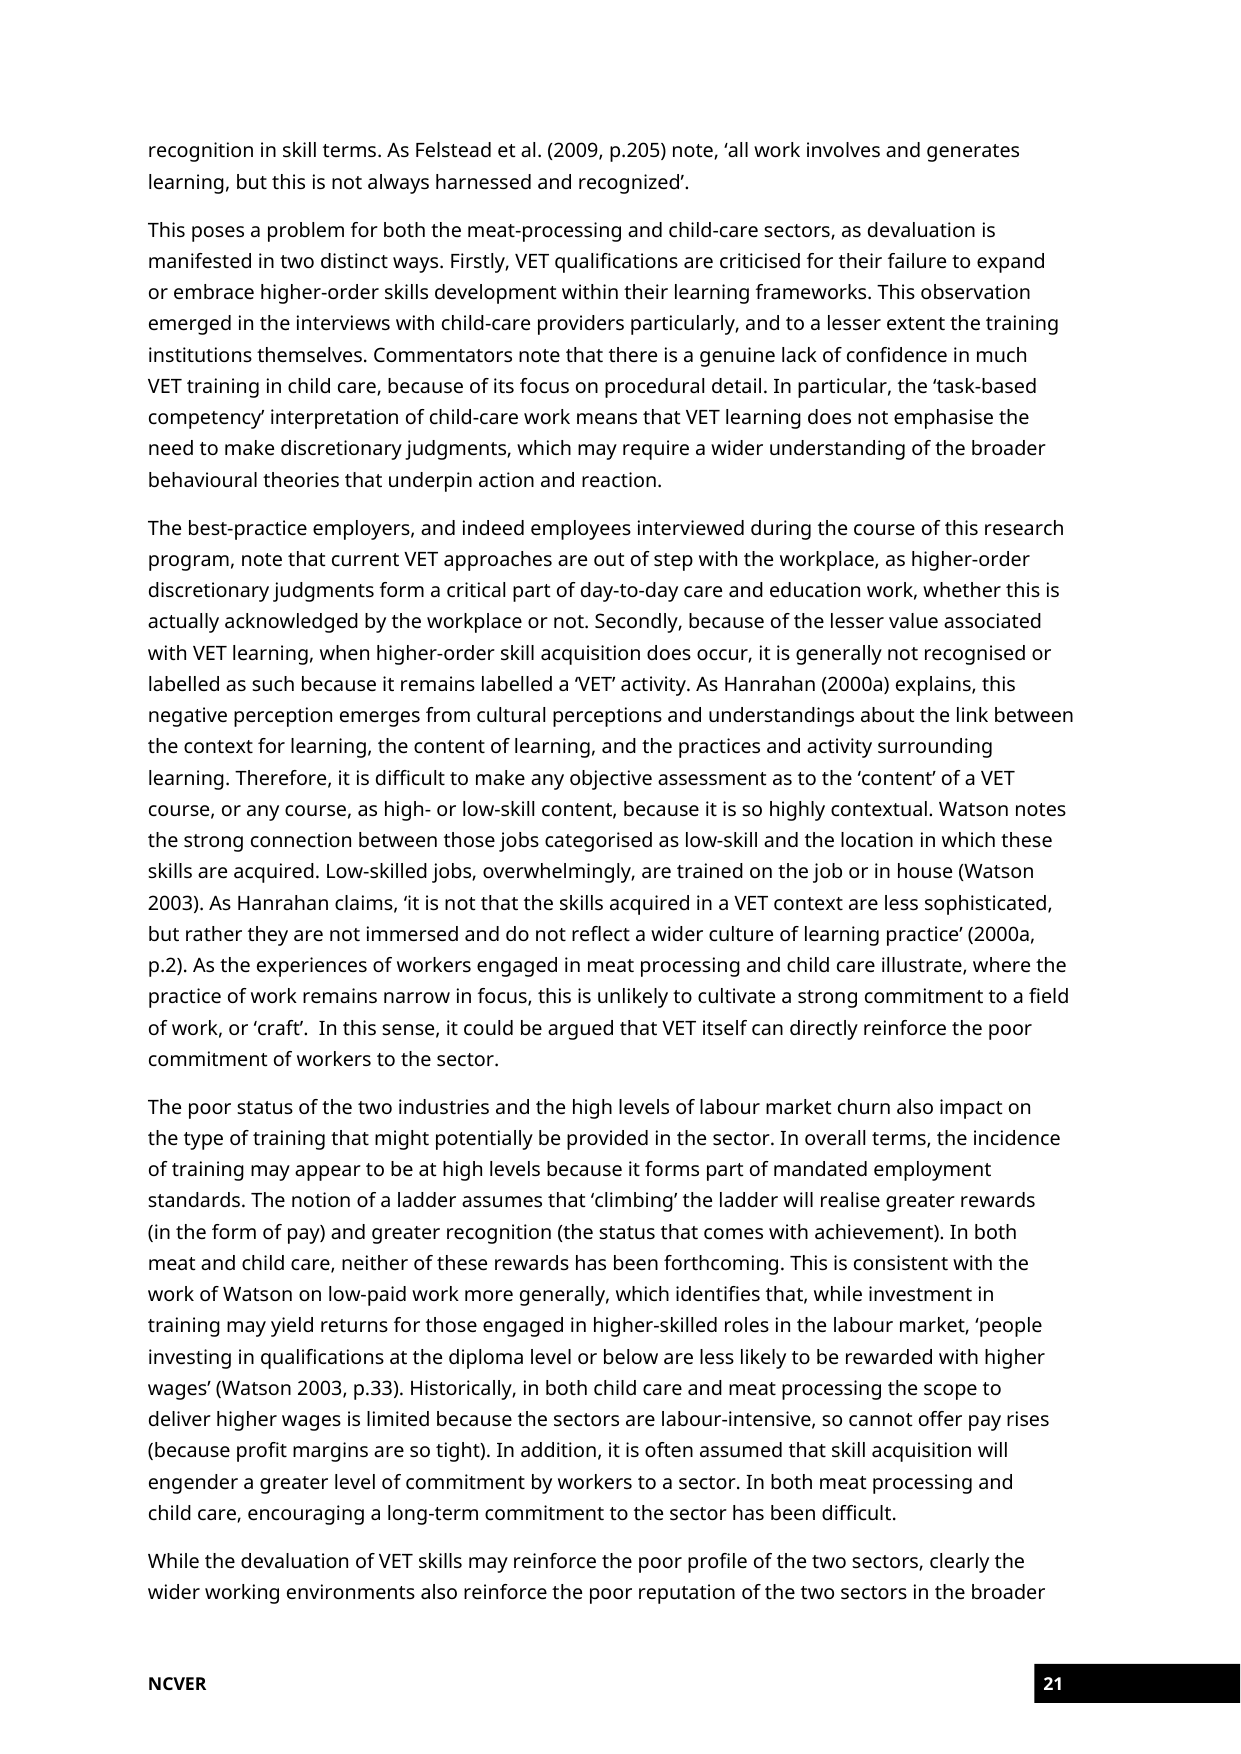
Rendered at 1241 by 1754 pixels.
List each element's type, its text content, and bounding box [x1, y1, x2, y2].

text The poor status of the two industries and the high levels of labour market churn also impact on the type of training that might potentially be provided in the sector. In overall terms, the incidence of training may appear to be at high levels because it forms part of mandated employment standards. The notion of a ladder assumes that ‘climbing’ the ladder will realise greater rewards (in the form of pay) and greater recognition (the status that comes with achievement). In both meat and child care, neither of these rewards has been forthcoming. This is consistent with the work of Watson on low-paid work more generally, which identifies that, while investment in training may yield returns for those engaged in higher-skilled roles in the labour market, ‘people investing in qualifications at the diploma level or below are less likely to be rewarded with higher wages’ (Watson 2003, p.33). Historically, in both child care and meat processing the scope to deliver higher wages is limited because the sectors are labour-intensive, so cannot offer pay rises (because profit margins are so tight). In addition, it is often assumed that skill acquisition will engender a greater level of commitment by workers to a sector. In both meat processing and child care, encouraging a long-term commitment to the sector has been difficult. [148, 1089, 1063, 1527]
text This poses a problem for both the meat-processing and child-care sectors, as devaluation is manifested in two distinct ways. Firstly, VET qualifications are criticised for their failure to expand or embrace higher-order skills development within their learning frameworks. This observation emerged in the interviews with child-care providers particularly, and to a lesser extent the training institutions themselves. Commentators note that there is a genuine lack of confidence in much VET training in child care, because of its focus on procedural detail. In particular, the ‘task-based competency’ interpretation of child-care work means that VET learning does not emphasise the need to make discretionary judgments, which may require a wider understanding of the broader behavioural theories that underpin action and reaction. [148, 212, 1063, 493]
text The best-practice employers, and indeed employees interviewed during the course of this research program, note that current VET approaches are out of step with the workplace, as higher-order discretionary judgments form a critical part of day-to-day care and education work, whether this is actually acknowledged by the workplace or not. Secondly, because of the lesser value associated with VET learning, when higher-order skill acquisition does occur, it is generally not recognised or labelled as such because it remains labelled a ‘VET’ activity. As Hanrahan (2000a) explains, this negative perception emerges from cultural perceptions and understandings about the link between the context for learning, the content of learning, and the practices and activity surrounding learning. Therefore, it is difficult to make any objective assessment as to the ‘content’ of a VET course, or any course, as high- or low-skill content, because it is so highly contextual. Watson notes the strong connection between those jobs categorised as low-skill and the location in which these skills are acquired. Low-skilled jobs, overwhelmingly, are trained on the job or in house (Watson 2003). As Hanrahan claims, ‘it is not that the skills acquired in a VET context are less sophisticated, but rather they are not immersed and do not reflect a wider culture of learning practice’ (2000a, p.2). As the experiences of workers engaged in meat processing and child care illustrate, where the practice of work remains narrow in focus, this is unlikely to cultivate a strong commitment to a field of work, or ‘craft’. In this sense, it could be argued that VET itself can directly reinforce the poor commitment of workers to the sector. [148, 510, 1078, 1072]
